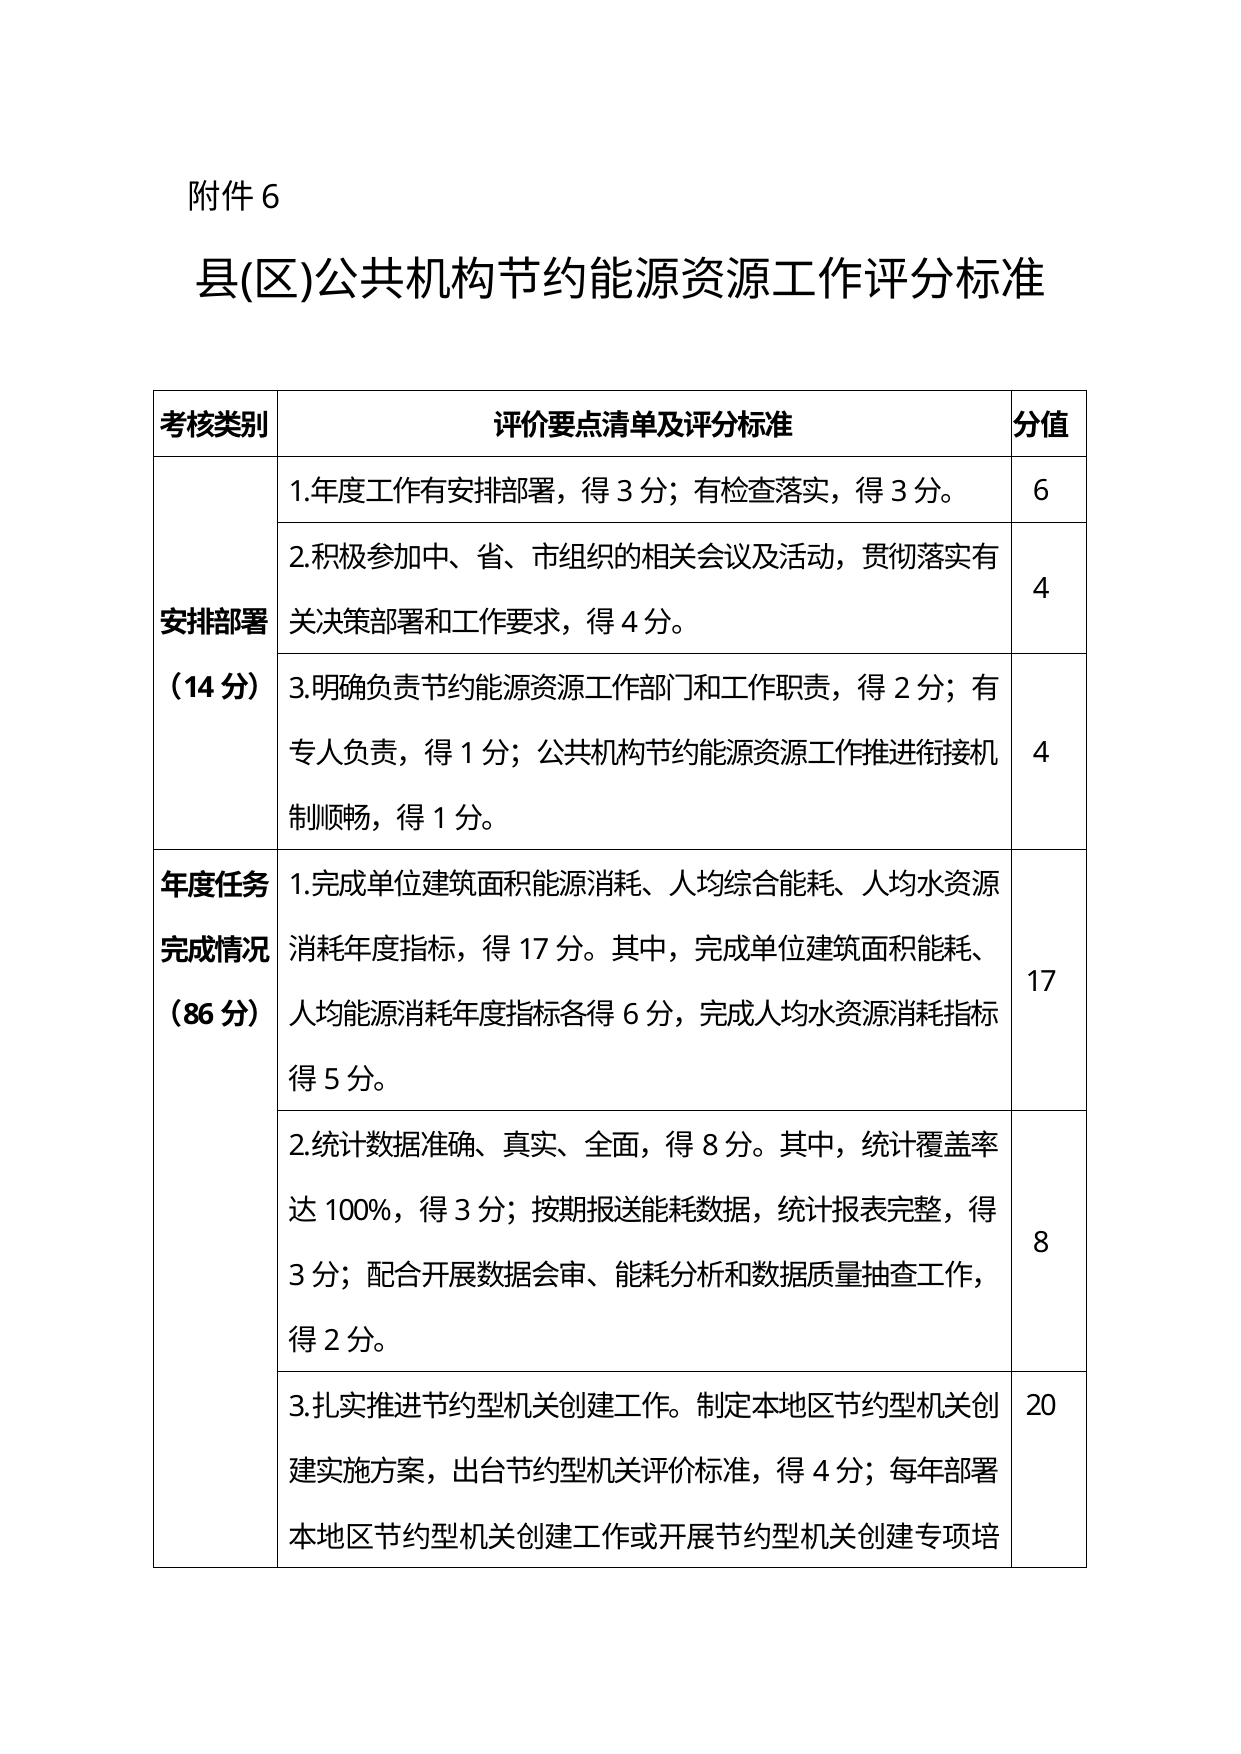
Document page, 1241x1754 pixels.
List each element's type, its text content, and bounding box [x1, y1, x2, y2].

table_cell 2.积极参加中、省、市组织的相关会议及活动，贯彻落实有关决策部署和工作要求，得4分。 [278, 523, 1011, 653]
table_cell 6 [1012, 457, 1086, 522]
table_cell 2.统计数据准确、真实、全面，得8分。其中，统计覆盖率达100%，得3分；按期报送能耗数据，统计报表完整，得3分；配合开展数据会审、能耗分析和数据质量抽查工作，得2分。 [278, 1111, 1011, 1371]
table_header 评价要点清单及评分标准 [278, 391, 1011, 456]
table_cell 3.明确负责节约能源资源工作部门和工作职责，得2分；有专人负责，得1分；公共机构节约能源资源工作推进衔接机制顺畅，得1分。 [278, 654, 1011, 849]
table_cell 8 [1012, 1111, 1086, 1371]
table_cell 4 [1012, 654, 1086, 849]
table_cell 年度任务完成情况 （86分） [154, 850, 277, 1567]
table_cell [278, 1372, 1011, 1567]
text 县(区)公共机构节约能源资源工作评分标准 [187, 227, 1053, 324]
table_cell 1.年度工作有安排部署，得3分；有检查落实，得3分。 [278, 457, 1011, 522]
table_cell 安排部署 （14分） [154, 457, 277, 849]
table_cell 1.完成单位建筑面积能源消耗、人均综合能耗、人均水资源消耗年度指标，得17分。其中，完成单位建筑面积能耗、人均能源消耗年度指标各得6分，完成人均水资源消耗指标得5分。 [278, 850, 1011, 1110]
table_cell 20 [1012, 1372, 1086, 1567]
table_header 考核类别 [154, 391, 277, 456]
table_cell 17 [1012, 850, 1086, 1110]
text 附件6 [187, 162, 1053, 227]
table_cell 4 [1012, 523, 1086, 653]
table_header 分值 [1012, 391, 1086, 456]
